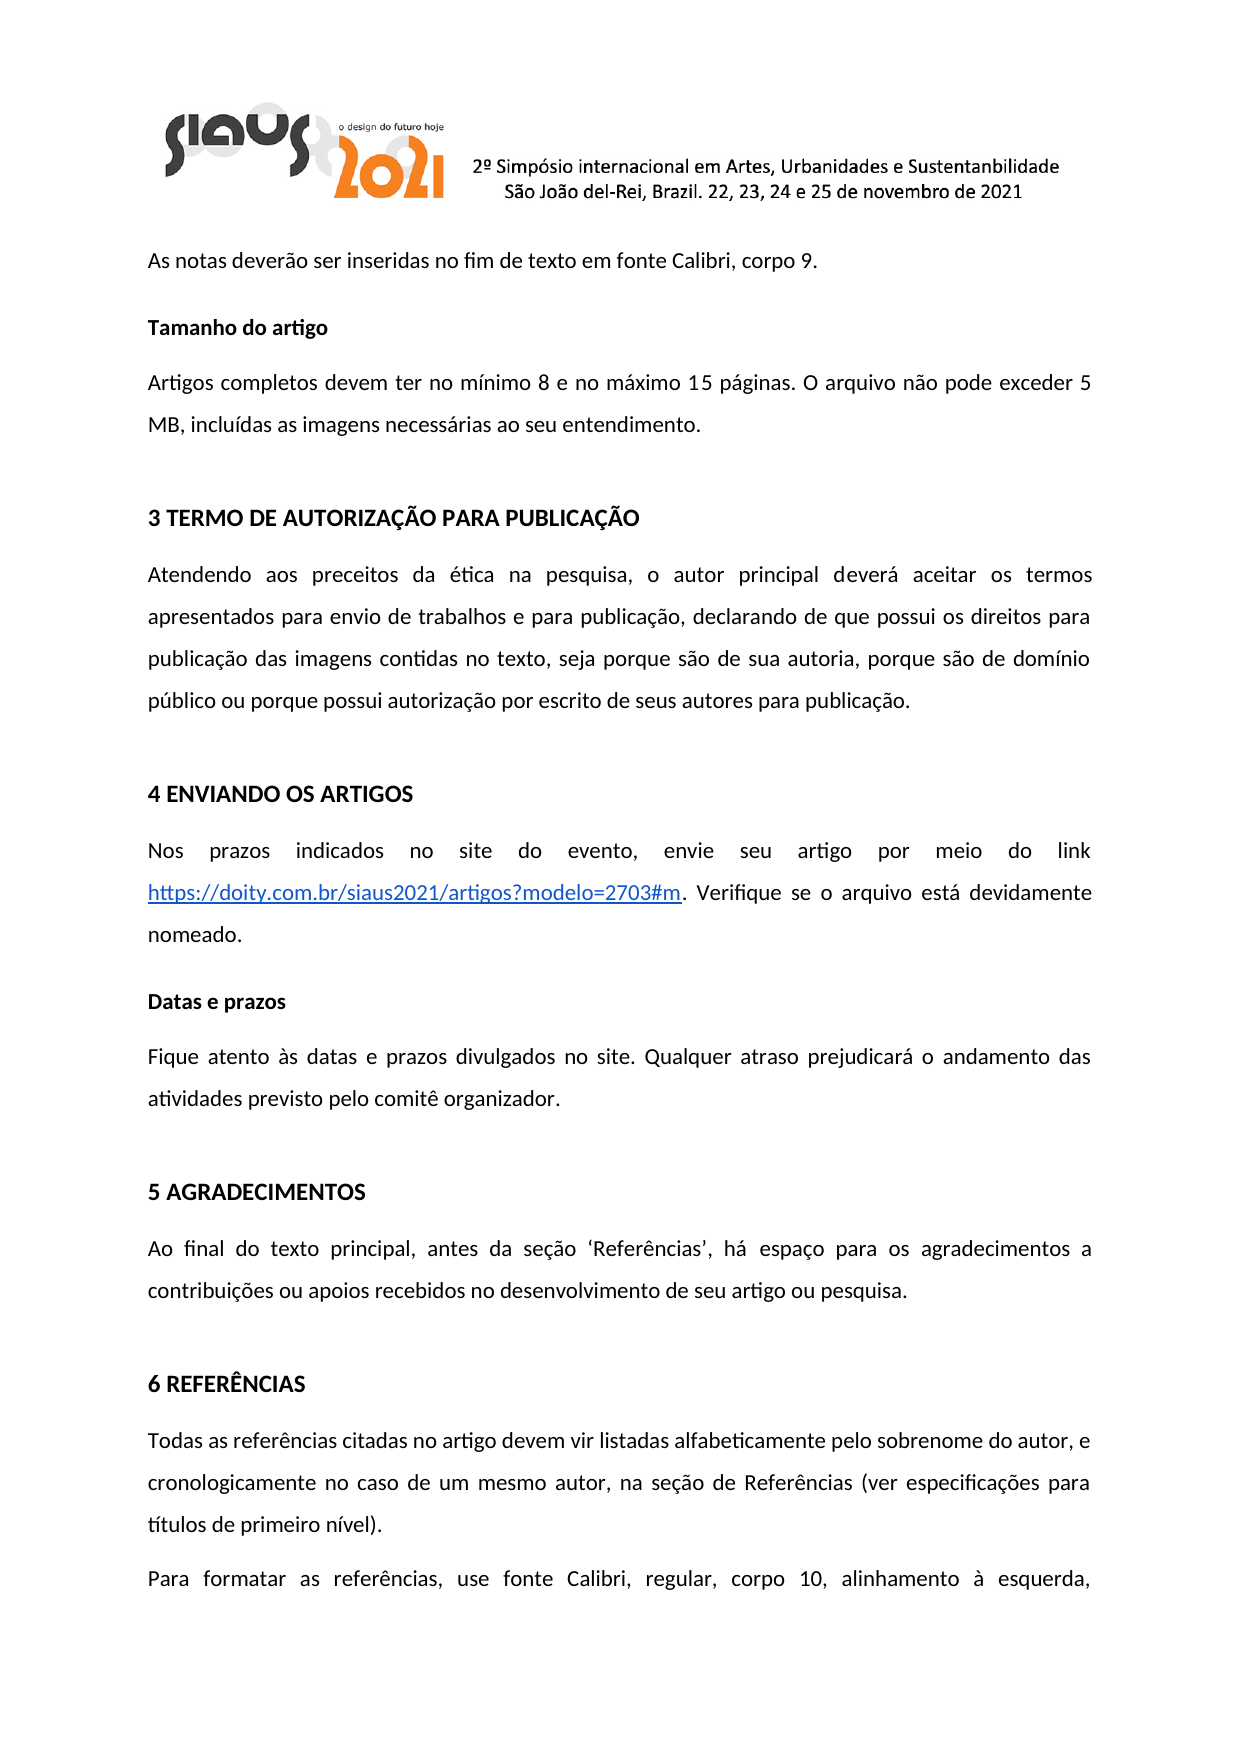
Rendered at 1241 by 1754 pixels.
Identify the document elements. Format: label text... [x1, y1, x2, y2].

text 3 TERMO DE AUTORIZAÇÃO PARA PUBLICAÇÃO [148, 502, 1092, 532]
text As notas deverão ser inseridas no fim de texto em fonte Calibri, corpo 9. [148, 247, 1092, 274]
text Fique atento às datas e prazos divulgados no site. Qualquer atraso prejudicará o andamento das atividades previsto pelo comitê organizador. [148, 1042, 1092, 1112]
text Tamanho do artigo [148, 313, 1092, 342]
text Nos prazos indicados no site do evento, envie seu artigo por meio do link https://doity.com.br/siaus2021/artigos?modelo=2703#m. Verifique se o arquivo está devidamente nomeado. [148, 836, 1092, 948]
text Todas as referências citadas no artigo devem vir listadas alfabeticamente pelo sobrenome do autor, e cronologicamente no caso de um mesmo autor, na seção de Referências (ver especificações para títulos de primeiro nível). [148, 1426, 1092, 1538]
text Atendendo aos preceitos da ética na pesquisa, o autor principal deverá aceitar os termos apresentados para envio de trabalhos e para publicação, declarando de que possui os direitos para publicação das imagens contidas no texto, seja porque são de sua autoria, porque são de domínio público ou porque possui autorização por escrito de seus autores para publicação. [148, 560, 1092, 714]
text Artigos completos devem ter no mínimo 8 e no máximo 15 páginas. O arquivo não pode exceder 5 MB, incluídas as imagens necessárias ao seu entendimento. [148, 368, 1092, 438]
text 4 ENVIANDO OS ARTIGOS [148, 778, 1092, 809]
picture [147, 73, 1093, 222]
text Ao final do texto principal, antes da seção ‘Referências’, há espaço para os agradecimentos a contribuições ou apoios recebidos no desenvolvimento de seu artigo ou pesquisa. [148, 1234, 1092, 1304]
text Datas e prazos [148, 987, 1092, 1015]
text 6 REFERÊNCIAS [148, 1368, 1092, 1398]
text 5 AGRADECIMENTOS [148, 1176, 1092, 1206]
